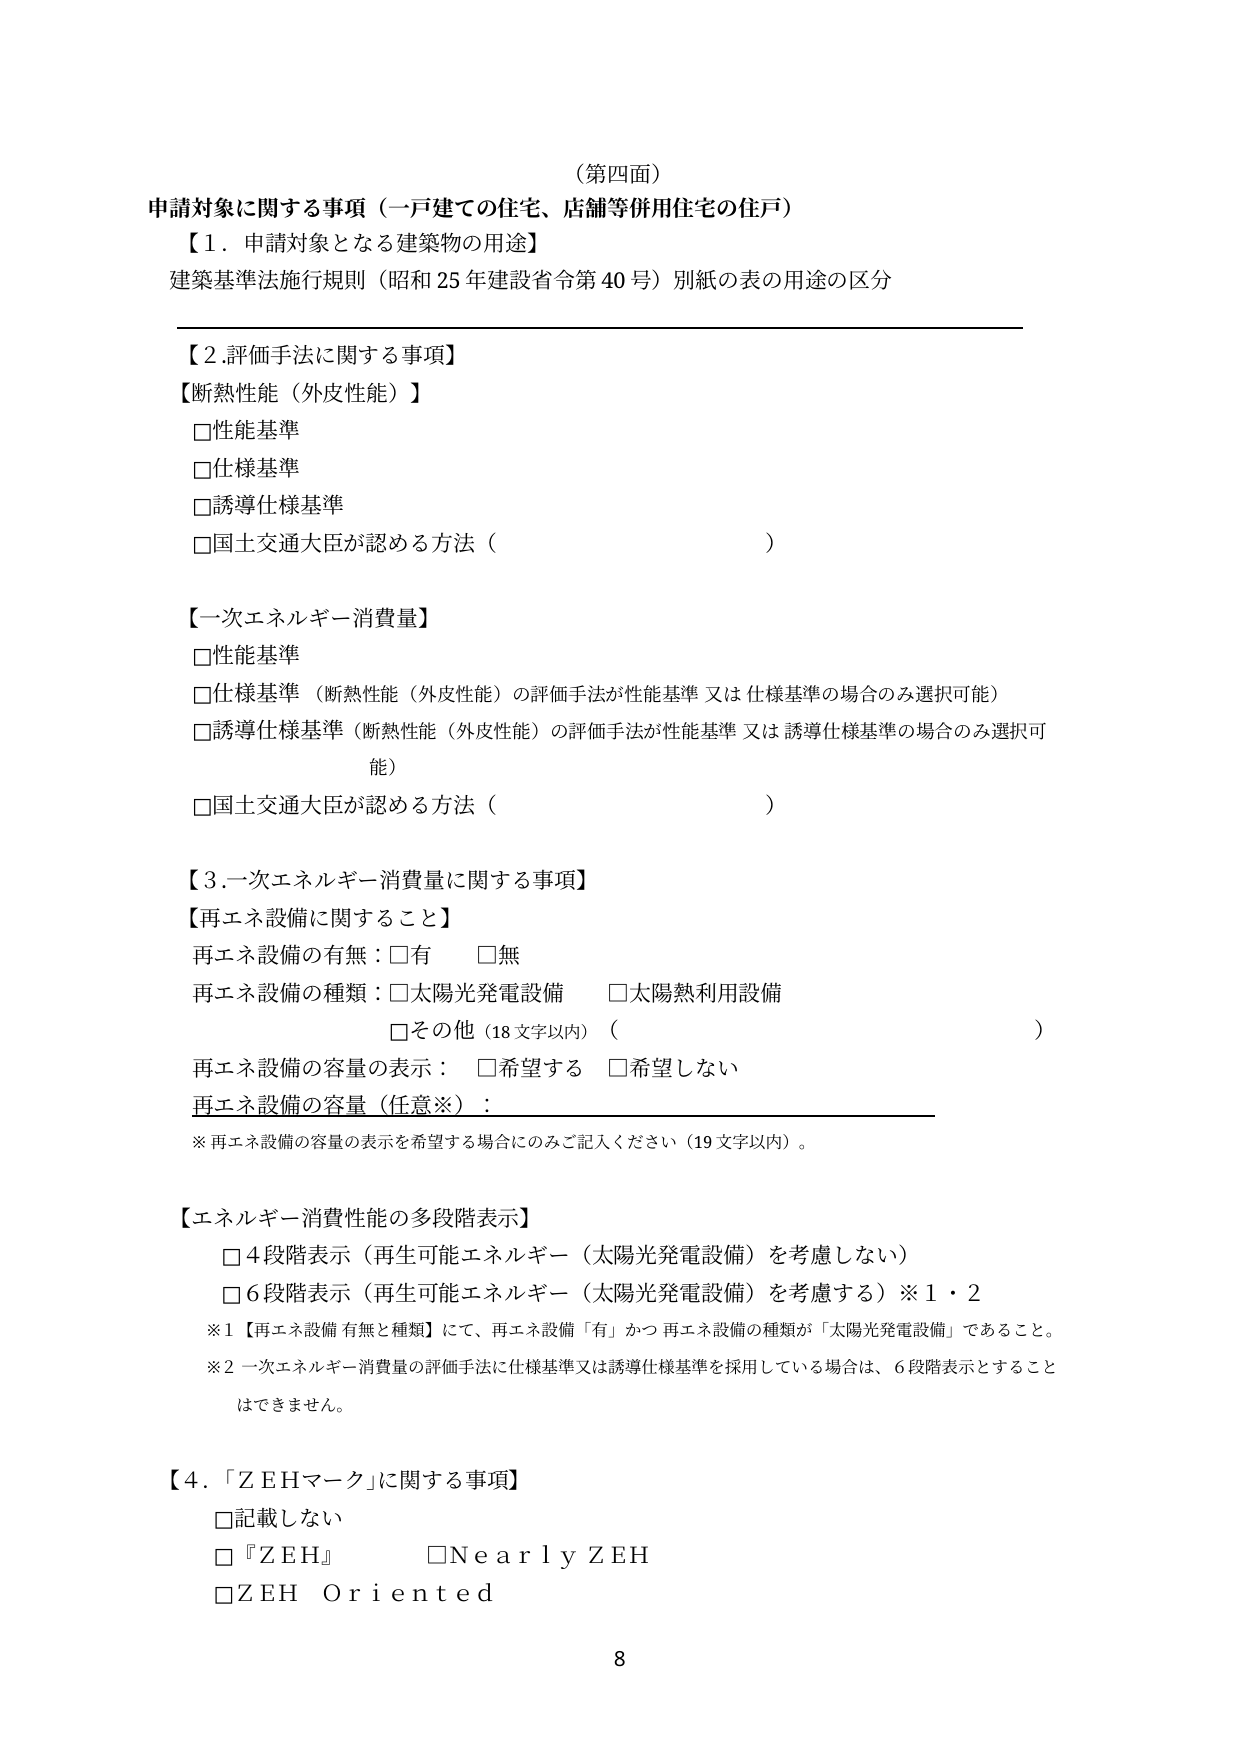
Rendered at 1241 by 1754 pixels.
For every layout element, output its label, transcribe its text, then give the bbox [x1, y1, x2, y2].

text □国土交通大臣が認める方法（ ） [148, 523, 1063, 560]
text 建築基準法施行規則（昭和25年建設省令第40号）別紙の表の用途の区分 [148, 260, 1063, 298]
text □その他（18文字以内）（ ） [148, 1010, 1063, 1048]
text 【２.評価手法に関する事項】 [148, 335, 1063, 373]
text 再エネ設備の有無：□有 □無 [148, 935, 1063, 973]
text 【一次エネルギー消費量】 [148, 598, 1063, 635]
text □性能基準 [148, 635, 1063, 673]
text 【３.一次エネルギー消費量に関する事項】 [148, 860, 1063, 898]
text 【再エネ設備に関すること】 [148, 898, 1063, 935]
text □誘導仕様基準（断熱性能（外皮性能）の評価手法が性能基準 又は 誘導仕様基準の場合のみ選択可能） [192, 710, 1063, 785]
text □国土交通大臣が認める方法（ ） [148, 785, 1063, 823]
text □記載しない [148, 1498, 1063, 1535]
text ※ 再エネ設備の容量の表示を希望する場合にのみご記入ください（19文字以内）。 [148, 1123, 1063, 1160]
text ※１【再エネ設備 有無と種類】にて、再エネ設備「有」かつ 再エネ設備の種類が「太陽光発電設備」であること。 [207, 1310, 1063, 1348]
text □４段階表示（再生可能エネルギー（太陽光発電設備）を考慮しない） [192, 1235, 1063, 1273]
text □性能基準 [148, 410, 1063, 448]
text □『ＺＥＨ』 □Ｎｅａｒｌｙ ＺＥＨ [148, 1535, 1063, 1573]
text 再エネ設備の種類：□太陽光発電設備 □太陽熱利用設備 [148, 973, 1063, 1010]
text 申請対象に関する事項（一戸建ての住宅、店舗等併用住宅の住戸） [148, 191, 1063, 223]
text □仕様基準 [148, 448, 1063, 485]
text □仕様基準 （断熱性能（外皮性能）の評価手法が性能基準 又は 仕様基準の場合のみ選択可能） [148, 673, 1063, 710]
text 再エネ設備の容量の表示： □希望する □希望しない [148, 1048, 1063, 1085]
text □６段階表示（再生可能エネルギー（太陽光発電設備）を考慮する）※１・２ [192, 1273, 1063, 1310]
text 再エネ設備の容量（任意※）： [148, 1085, 1063, 1123]
text 【断熱性能（外皮性能）】 [148, 373, 1063, 410]
text ※２ 一次エネルギー消費量の評価手法に仕様基準又は誘導仕様基準を採用している場合は、６段階表示とすることはできません。 [207, 1348, 1063, 1423]
text 【１．申請対象となる建築物の用途】 [148, 223, 1063, 260]
text □誘導仕様基準 [148, 485, 1063, 523]
text （第四面） [148, 154, 1063, 191]
text 【４．｢ＺＥＨマーク｣に関する事項】 [148, 1460, 1063, 1498]
text 【エネルギー消費性能の多段階表示】 [148, 1198, 1063, 1235]
text □ＺＥＨ Ｏｒｉｅｎｔｅｄ [148, 1573, 1063, 1610]
